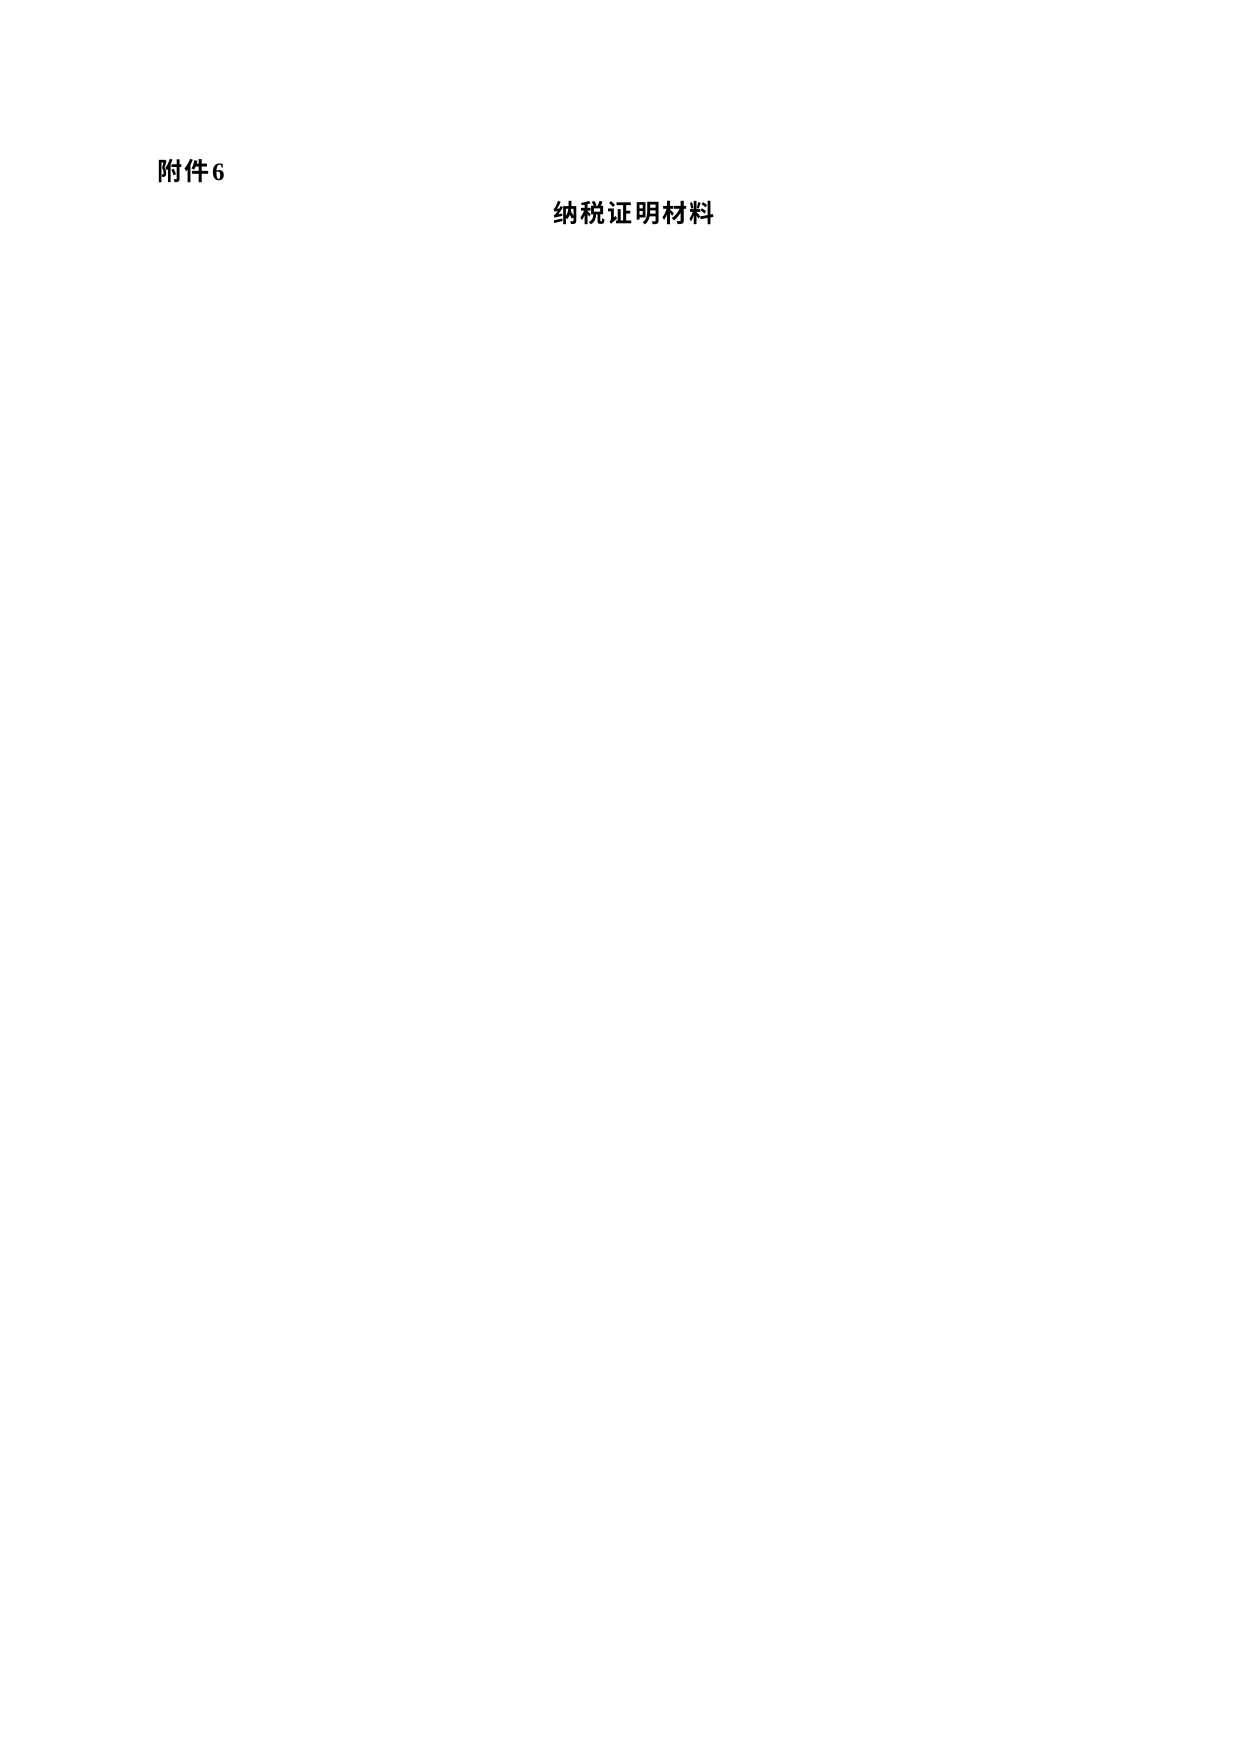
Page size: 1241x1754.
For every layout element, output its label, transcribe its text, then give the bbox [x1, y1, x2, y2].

text 纳税证明材料 [157, 191, 1112, 232]
text 附件6 [157, 149, 1112, 191]
